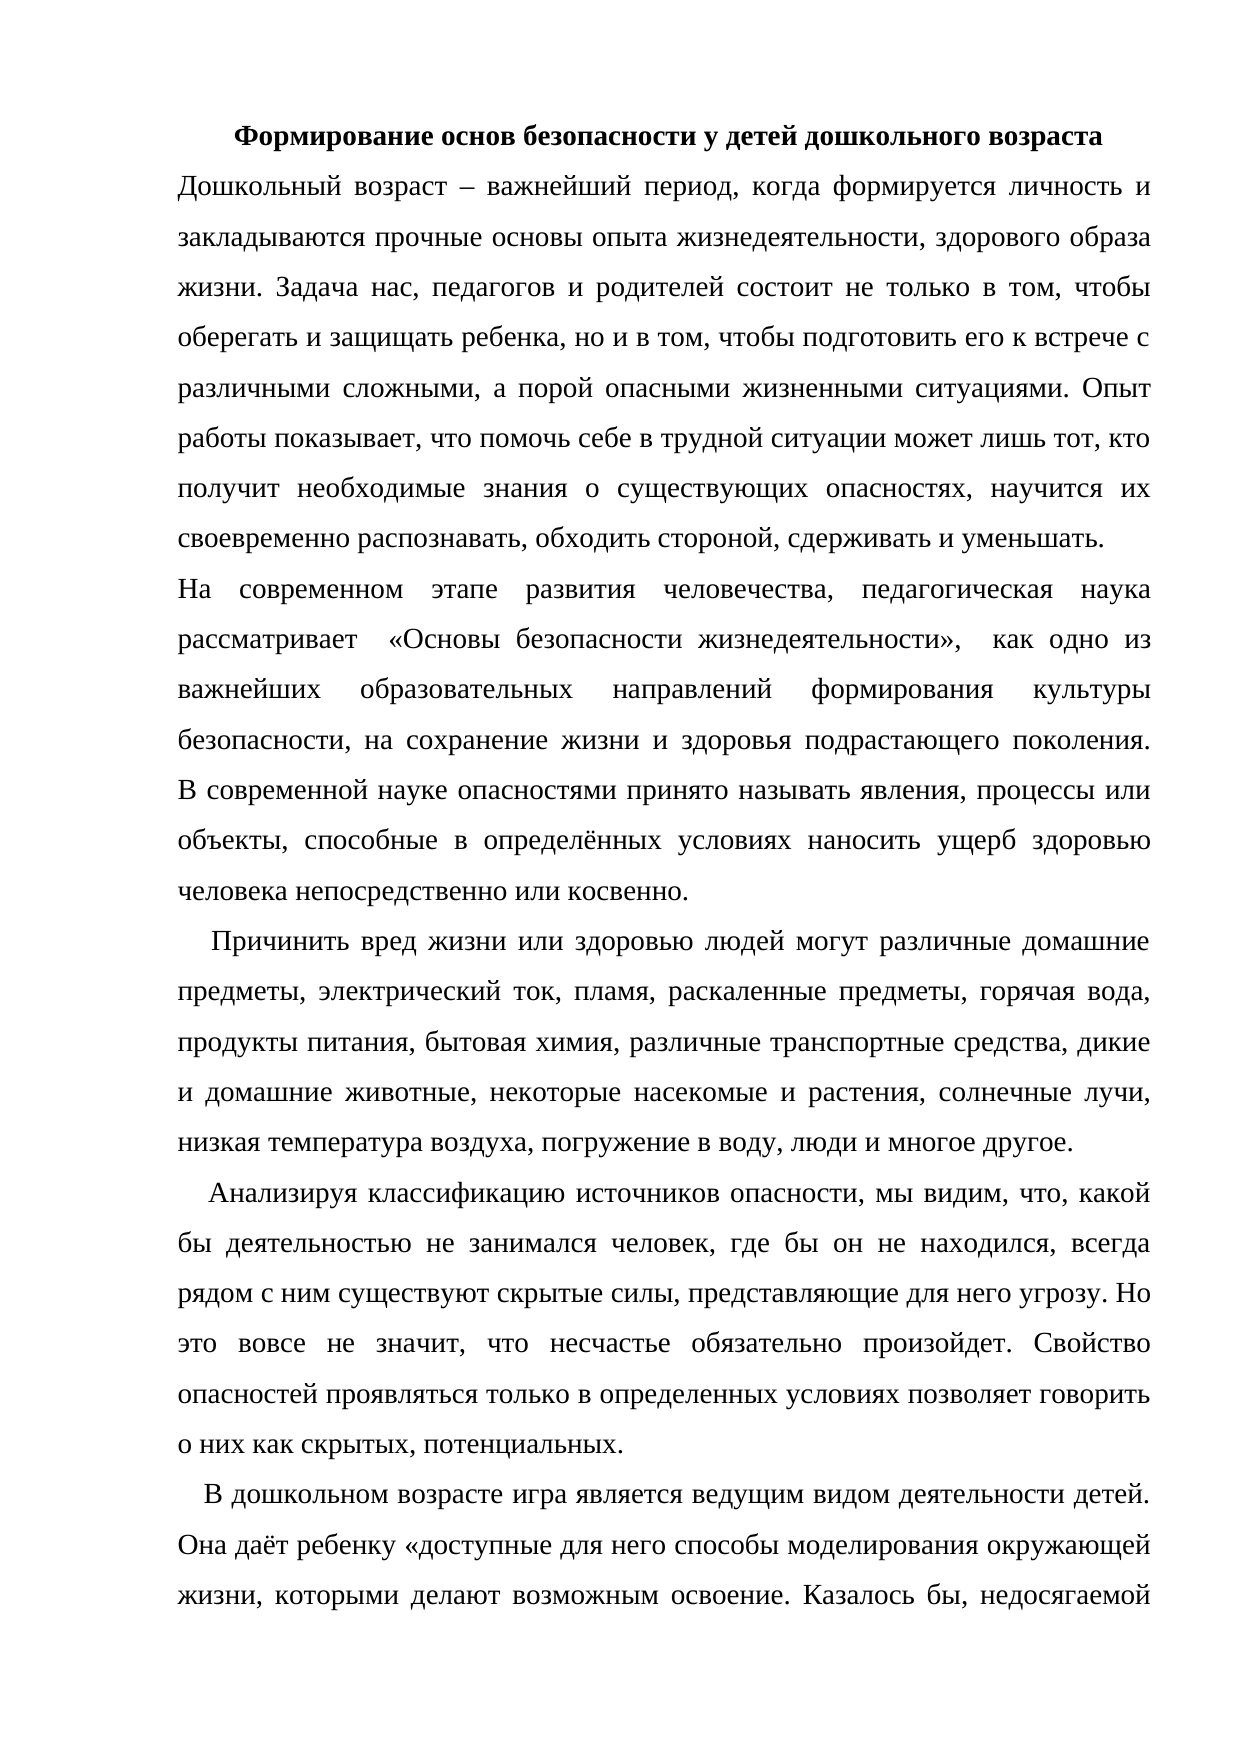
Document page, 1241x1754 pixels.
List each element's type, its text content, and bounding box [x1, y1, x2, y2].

text На современном этапе развития человечества, педагогическая наука рассматривает «Основы безопасности жизнедеятельности», как одно из важнейших образовательных направлений формирования культуры безопасности, на сохранение жизни и здоровья подрастающего поколения. В современной науке опасностями принято называть явления, процессы или объекты, способные в определённых условиях наносить ущерб здоровью человека непосредственно или косвенно. [177, 571, 1152, 906]
text Формирование основ безопасности у детей дошкольного возраста [185, 118, 1152, 152]
text Дошкольный возраст – важнейший период, когда формируется личность и закладываются прочные основы опыта жизнедеятельности, здорового образа жизни. Задача нас, педагогов и родителей состоит не только в том, чтобы оберегать и защищать ребенка, но и в том, чтобы подготовить его к встрече с различными сложными, а порой опасными жизненными ситуациями. Опыт работы показывает, что помочь себе в трудной ситуации может лишь тот, кто получит необходимые знания о существующих опасностях, научится их своевременно распознавать, обходить стороной, сдерживать и уменьшать. [177, 168, 1152, 554]
text Причинить вред жизни или здоровью людей могут различные домашние предметы, электрический ток, пламя, раскаленные предметы, горячая вода, продукты питания, бытовая химия, различные транспортные средства, дикие и домашние животные, некоторые насекомые и растения, солнечные лучи, низкая температура воздуха, погружение в воду, люди и многое другое. [177, 923, 1152, 1158]
text Анализируя классификацию источников опасности, мы видим, что, какой бы деятельностью не занимался человек, где бы он не находился, всегда рядом с ним существуют скрытые силы, представляющие для него угрозу. Но это вовсе не значит, что несчастье обязательно произойдет. Свойство опасностей проявляться только в определенных условиях позволяет говорить о них как скрытых, потенциальных. [177, 1175, 1152, 1460]
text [177, 1477, 1152, 1611]
